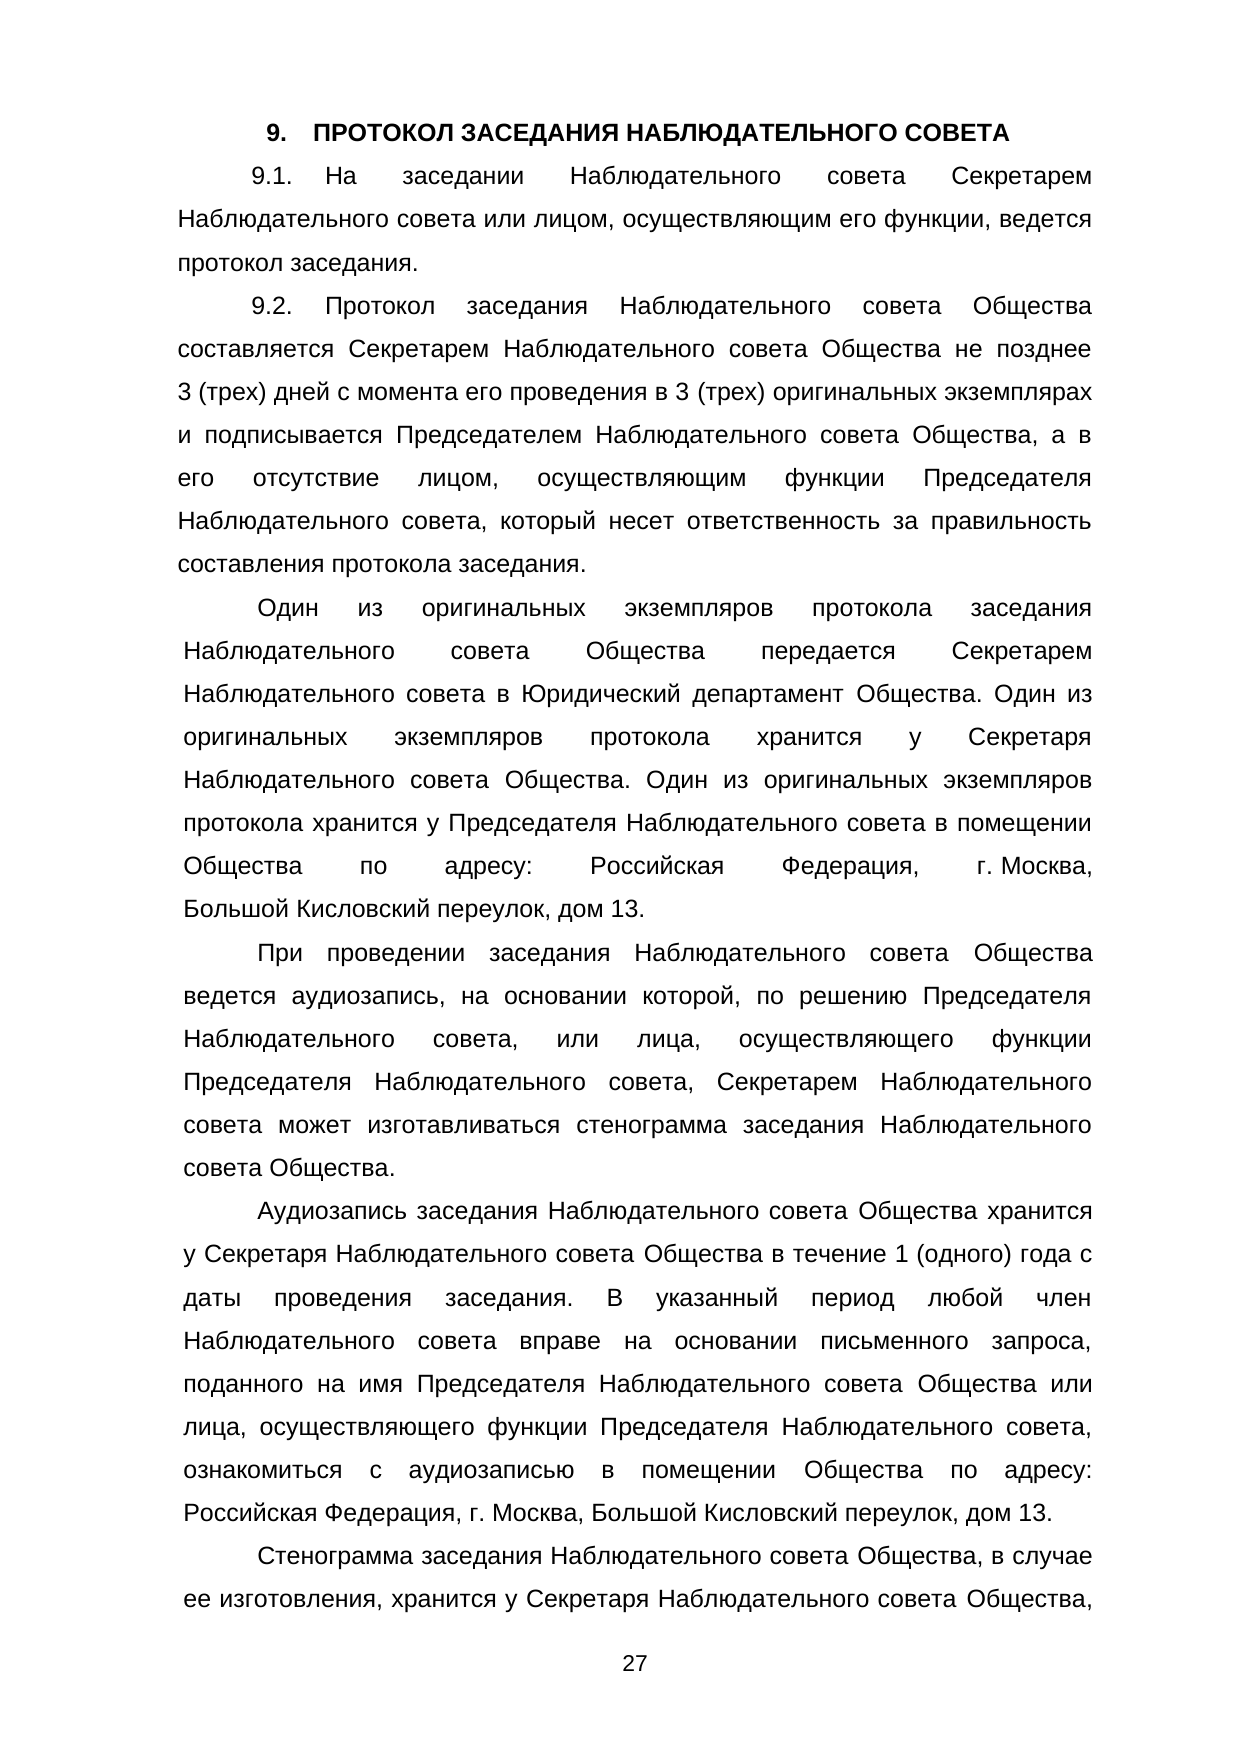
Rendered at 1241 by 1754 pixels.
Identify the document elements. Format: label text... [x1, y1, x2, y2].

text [183, 1541, 1093, 1613]
text При проведении заседания Наблюдательного совета Общества ведется аудиозапись, на основании которой, по решению Председателя Наблюдательного совета, или лица, осуществляющего функции Председателя Наблюдательного совета, Секретарем Наблюдательного совета может изготавливаться стенограмма заседания Наблюдательного совета Общества. [183, 937, 1093, 1182]
text Один из оригинальных экземпляров протокола заседания Наблюдательного совета Общества передается Секретарем Наблюдательного совета в Юридический департамент Общества. Один из оригинальных экземпляров протокола хранится у Секретаря Наблюдательного совета Общества. Один из оригинальных экземпляров протокола хранится у Председателя Наблюдательного совета в помещении Общества по адресу: Российская Федерация, г. Москва, Большой Кисловский переулок, дом 13. [183, 592, 1093, 923]
list ПРОТОКОЛ ЗАСЕДАНИЯ НАБЛЮДАТЕЛЬНОГО СОВЕТА [177, 118, 1099, 147]
text Аудиозапись заседания Наблюдательного совета Общества хранится у Секретаря Наблюдательного совета Общества в течение 1 (одного) года с даты проведения заседания. В указанный период любой член Наблюдательного совета вправе на основании письменного запроса, поданного на имя Председателя Наблюдательного совета Общества или лица, осуществляющего функции Председателя Наблюдательного совета, ознакомиться с аудиозаписью в помещении Общества по адресу: Российская Федерация, г. Москва, Большой Кисловский переулок, дом 13. [183, 1196, 1093, 1527]
list Протокол заседания Наблюдательного совета Общества составляется Секретарем Наблюдательного совета Общества не позднее 3 (трех) дней с момента его проведения в 3 (трех) оригинальных экземплярах и подписывается Председателем Наблюдательного совета Общества, а в его отсутствие лицом, осуществляющим функции Председателя Наблюдательного совета, который несет ответственность за правильность составления протокола заседания. [177, 291, 1093, 578]
list На заседании Наблюдательного совета Секретарем Наблюдательного совета или лицом, осуществляющим его функции, ведется протокол заседания. [177, 161, 1093, 276]
